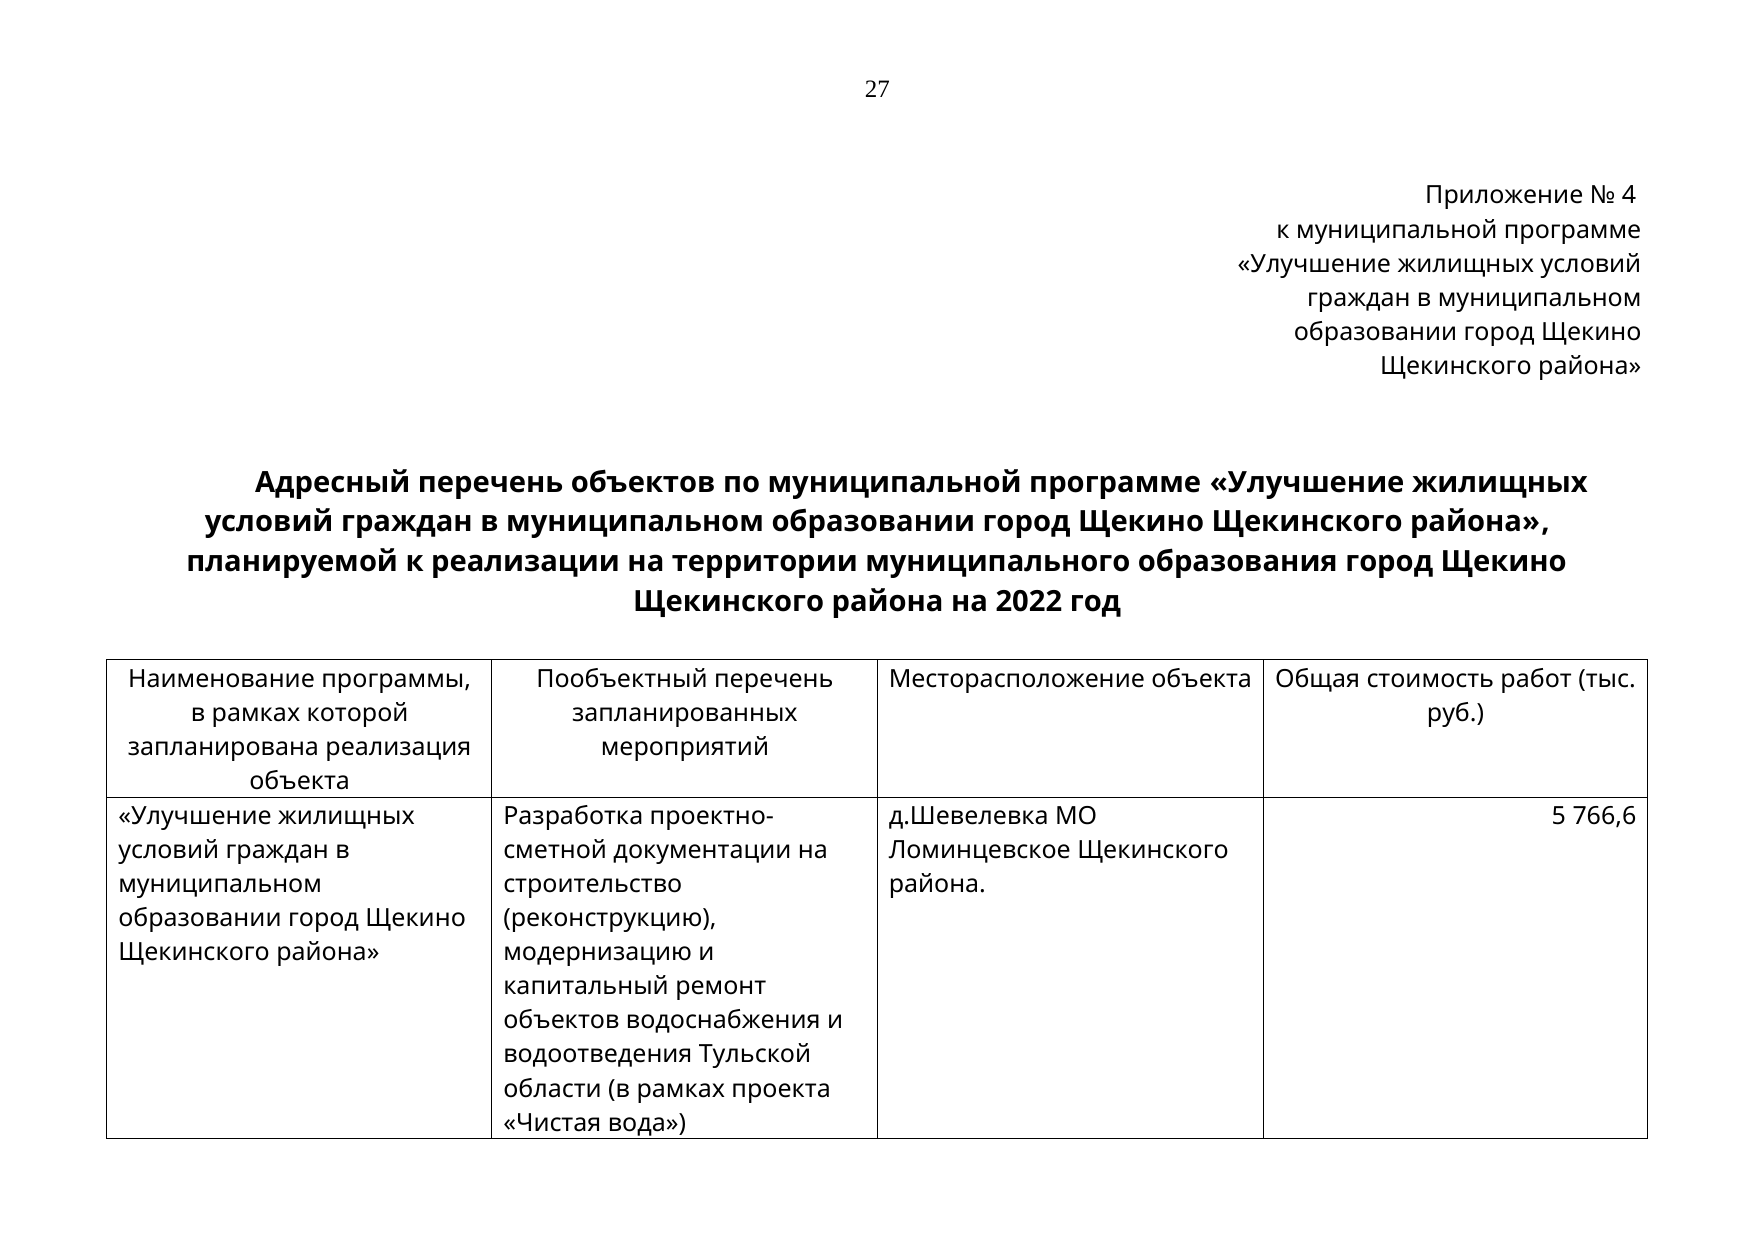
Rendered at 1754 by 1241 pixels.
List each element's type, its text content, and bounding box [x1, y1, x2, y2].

table_cell «Улучшение жилищных условий граждан в муниципальном образовании город Щекино Щекинского района» [107, 798, 491, 1138]
table_header Приложение № 4 к муниципальной программе «Улучшение жилищных условий граждан в муниципальном образовании город Щекино Щекинского района» [1152, 177, 1647, 382]
text Адресный перечень объектов по муниципальной программе «Улучшение жилищных условий граждан в муниципальном образовании город Щекино Щекинского района», планируемой к реализации на территории муниципального образования город Щекино Щекинского района на 2022 год [118, 461, 1636, 620]
table_header Пообъектный перечень запланированных мероприятий [492, 660, 877, 797]
table_header Месторасположение объекта [878, 660, 1263, 797]
table_header Общая стоимость работ (тыс. руб.) [1264, 660, 1647, 797]
table_cell Разработка проектно-сметной документации на строительство (реконструкцию), модернизацию и капитальный ремонт объектов водоснабжения и водоотведения Тульской области (в рамках проекта «Чистая вода») [492, 798, 877, 1138]
table_cell д.Шевелевка МО Ломинцевское Щекинского района. [878, 798, 1263, 1138]
table_cell 5 766,6 [1264, 798, 1647, 1138]
table_header Наименование программы, в рамках которой запланирована реализация объекта [107, 660, 491, 797]
